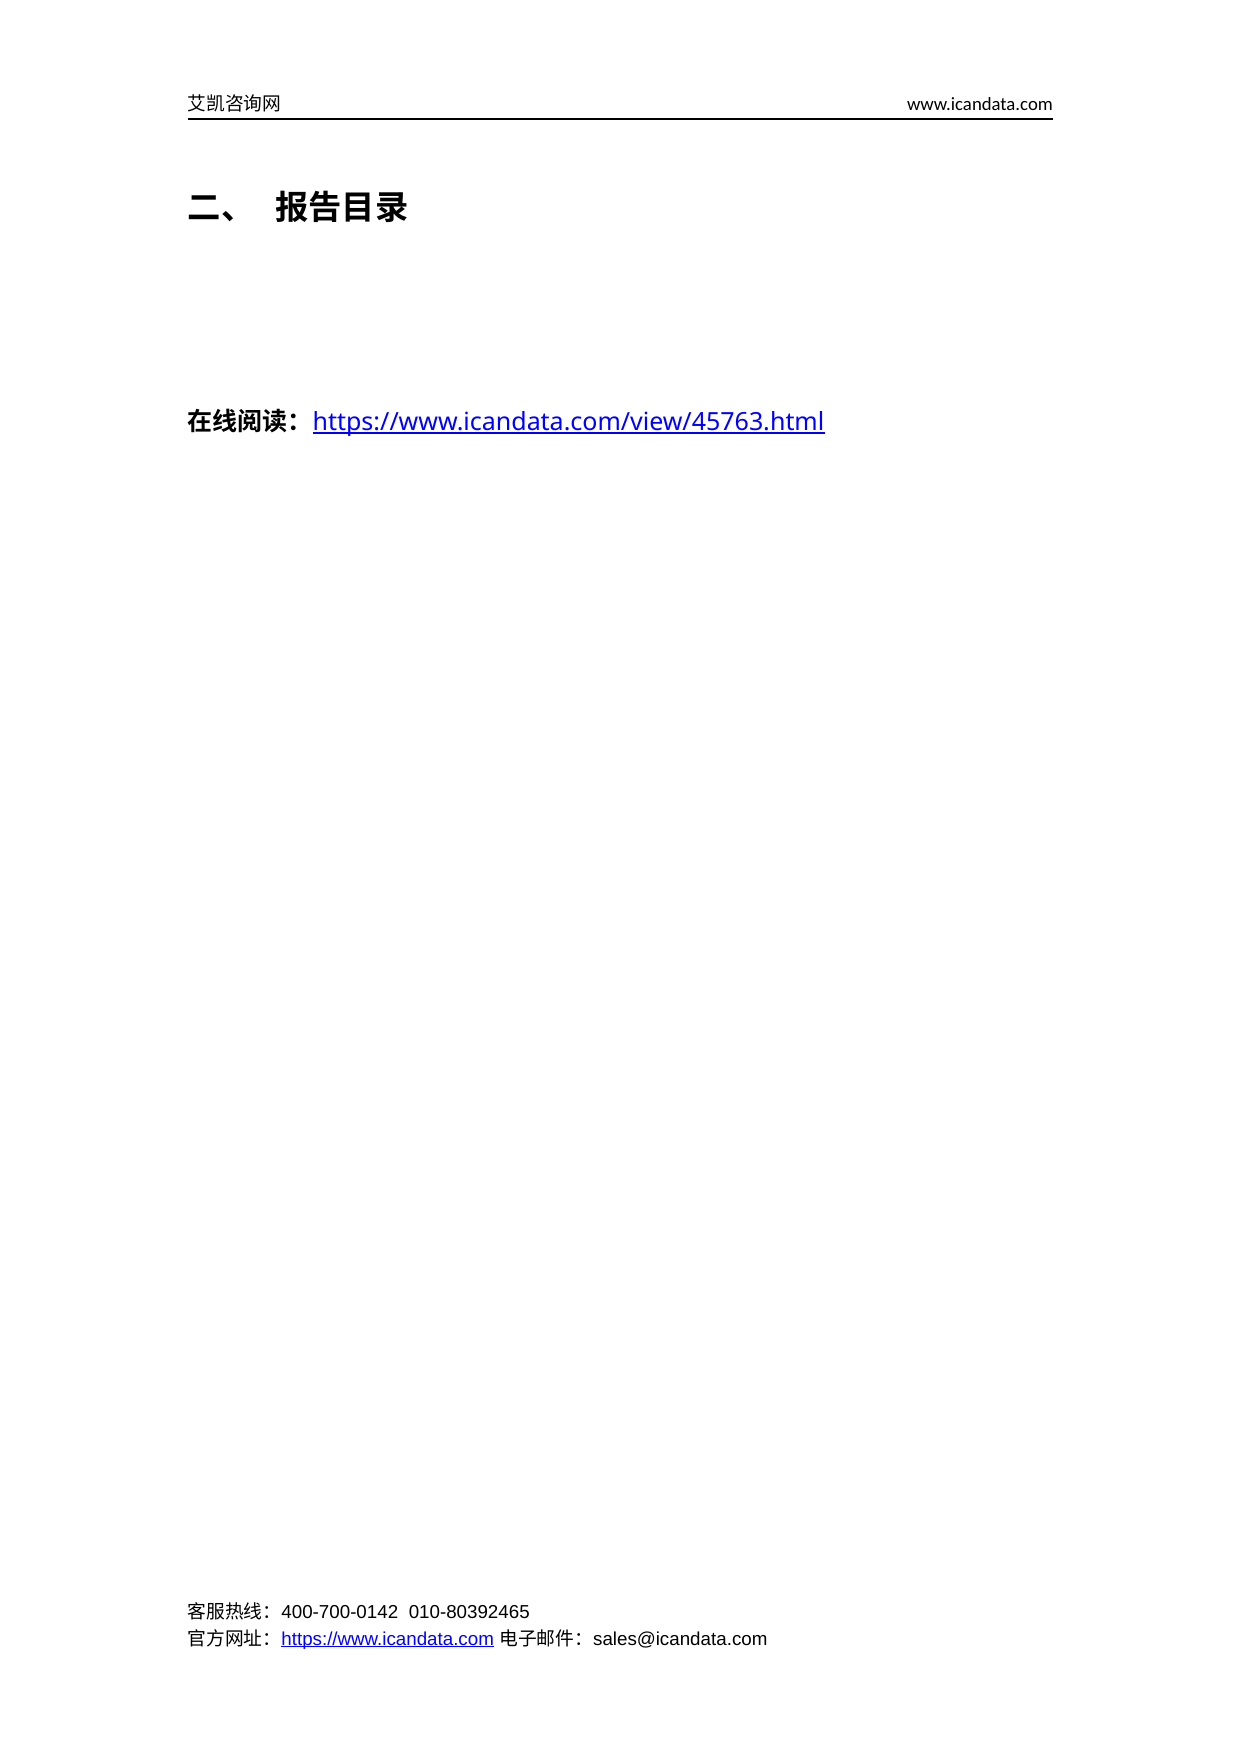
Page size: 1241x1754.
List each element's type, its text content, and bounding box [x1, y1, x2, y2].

subtitle 报告目录 [187, 172, 1053, 237]
text 在线阅读：https://www.icandata.com/view/45763.html [187, 387, 1053, 452]
